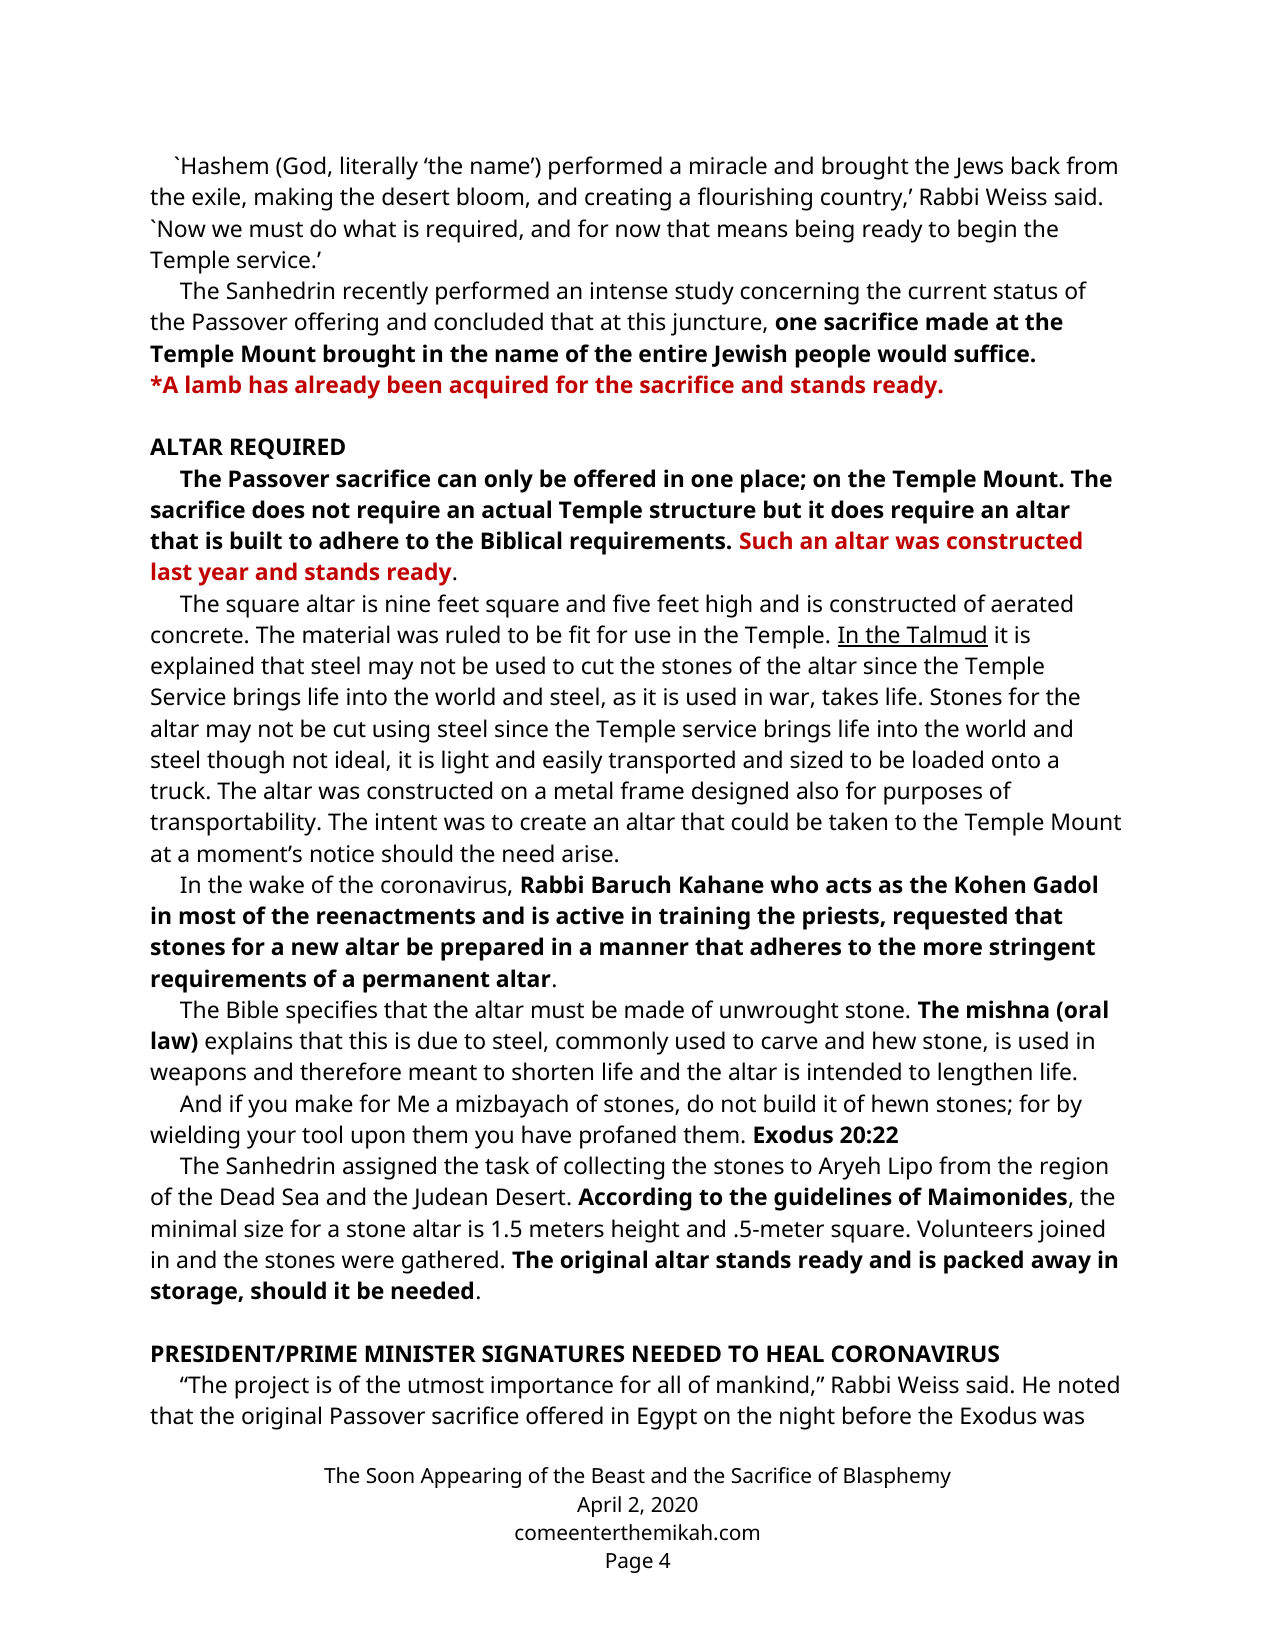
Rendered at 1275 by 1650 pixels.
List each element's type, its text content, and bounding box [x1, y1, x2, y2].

text The square altar is nine feet square and five feet high and is constructed of aerated concrete. The material was ruled to be fit for use in the Temple. In the Talmud it is explained that steel may not be used to cut the stones of the altar since the Temple Service brings life into the world and steel, as it is used in war, takes life. Stones for the altar may not be cut using steel since the Temple service brings life into the world and steel though not ideal, it is light and easily transported and sized to be loaded onto a truck. The altar was constructed on a metal frame designed also for purposes of transportability. The intent was to create an altar that could be taken to the Temple Mount at a moment’s notice should the need arise. [150, 587, 1125, 869]
text In the wake of the coronavirus, Rabbi Baruch Kahane who acts as the Kohen Gadol in most of the reenactments and is active in training the priests, requested that stones for a new altar be prepared in a manner that adheres to the more stringent requirements of a permanent altar. [150, 869, 1125, 994]
text *A lamb has already been acquired for the sacrifice and stands ready. [150, 369, 1125, 400]
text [150, 1369, 1125, 1431]
text And if you make for Me a mizbayach of stones, do not build it of hewn stones; for by wielding your tool upon them you have profaned them. Exodus 20:22 [150, 1087, 1125, 1150]
text The Passover sacrifice can only be offered in one place; on the Temple Mount. The sacrifice does not require an actual Temple structure but it does require an altar that is built to adhere to the Biblical requirements. Such an altar was constructed last year and stands ready. [150, 462, 1125, 587]
text The Sanhedrin assigned the task of collecting the stones to Aryeh Lipo from the region of the Dead Sea and the Judean Desert. According to the guidelines of Maimonides, the minimal size for a stone altar is 1.5 meters height and .5-meter square. Volunteers joined in and the stones were gathered. The original altar stands ready and is packed away in storage, should it be needed. [150, 1150, 1125, 1306]
text PRESIDENT/PRIME MINISTER SIGNATURES NEEDED TO HEAL CORONAVIRUS [150, 1337, 1125, 1369]
text The Bible specifies that the altar must be made of unwrought stone. The mishna (oral law) explains that this is due to steel, commonly used to carve and hew stone, is used in weapons and therefore meant to shorten life and the altar is intended to lengthen life. [150, 994, 1125, 1087]
text `Hashem (God, literally ‘the name’) performed a miracle and brought the Jews back from the exile, making the desert bloom, and creating a flourishing country,’ Rabbi Weiss said. `Now we must do what is required, and for now that means being ready to begin the Temple service.’ [150, 150, 1125, 275]
text ALTAR REQUIRED [150, 431, 1125, 462]
text The Sanhedrin recently performed an intense study concerning the current status of the Passover offering and concluded that at this juncture, one sacrifice made at the Temple Mount brought in the name of the entire Jewish people would suffice. [150, 275, 1125, 369]
